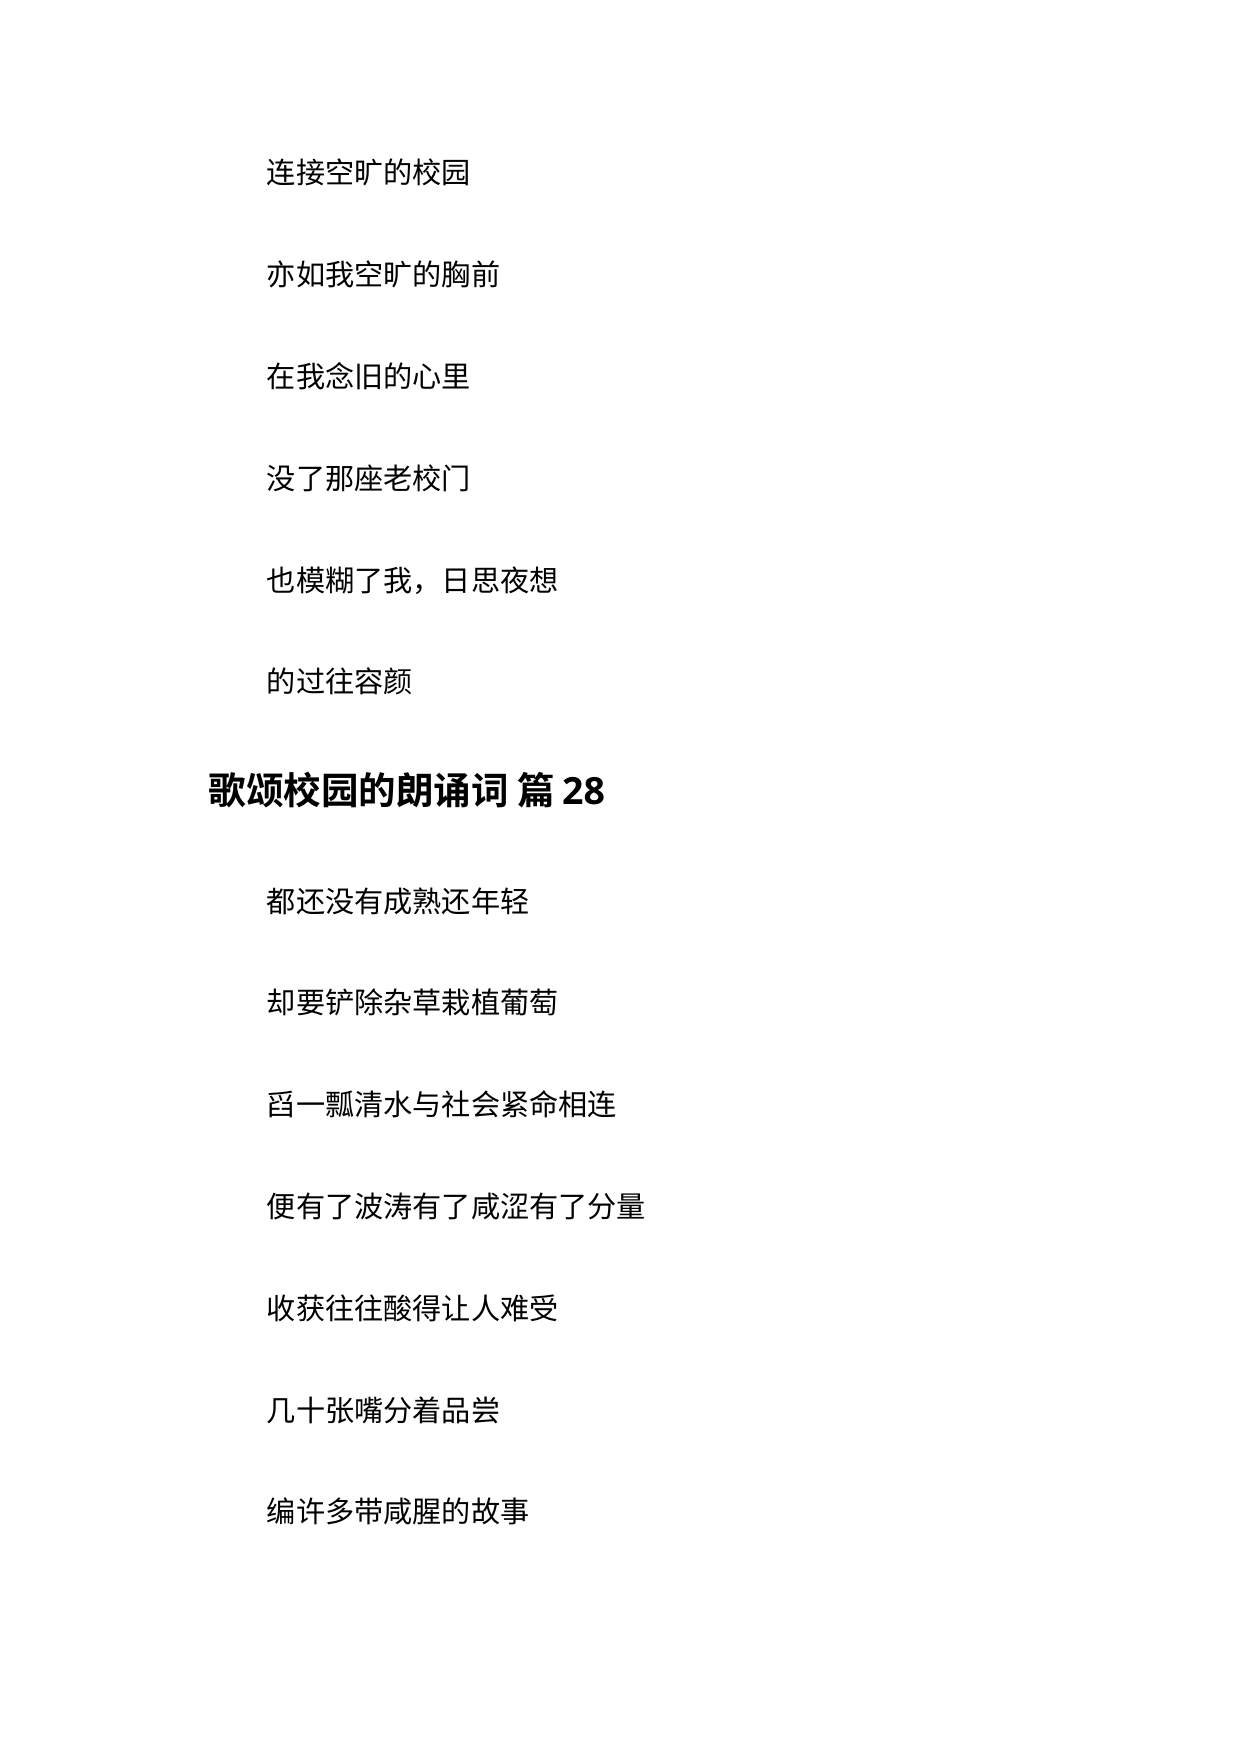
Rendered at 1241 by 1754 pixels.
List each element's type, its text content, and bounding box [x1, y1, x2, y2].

text 也模糊了我，日思夜想 [150, 557, 1090, 599]
text 收获往往酸得让人难受 [150, 1285, 1090, 1328]
text 连接空旷的校园 [150, 150, 1090, 192]
text 几十张嘴分着品尝 [150, 1387, 1090, 1429]
text 编许多带咸腥的故事 [150, 1489, 1090, 1531]
text 都还没有成熟还年轻 [150, 878, 1090, 921]
text 在我念旧的心里 [150, 353, 1090, 396]
text 却要铲除杂草栽植葡萄 [150, 980, 1090, 1022]
text 没了那座老校门 [150, 455, 1090, 498]
text 便有了波涛有了咸涩有了分量 [150, 1183, 1090, 1226]
text 的过往容颜 [150, 659, 1090, 701]
text 舀一瓢清水与社会紧命相连 [150, 1082, 1090, 1124]
text 亦如我空旷的胸前 [150, 252, 1090, 294]
text 歌颂校园的朗诵词 篇28 [150, 761, 1090, 815]
